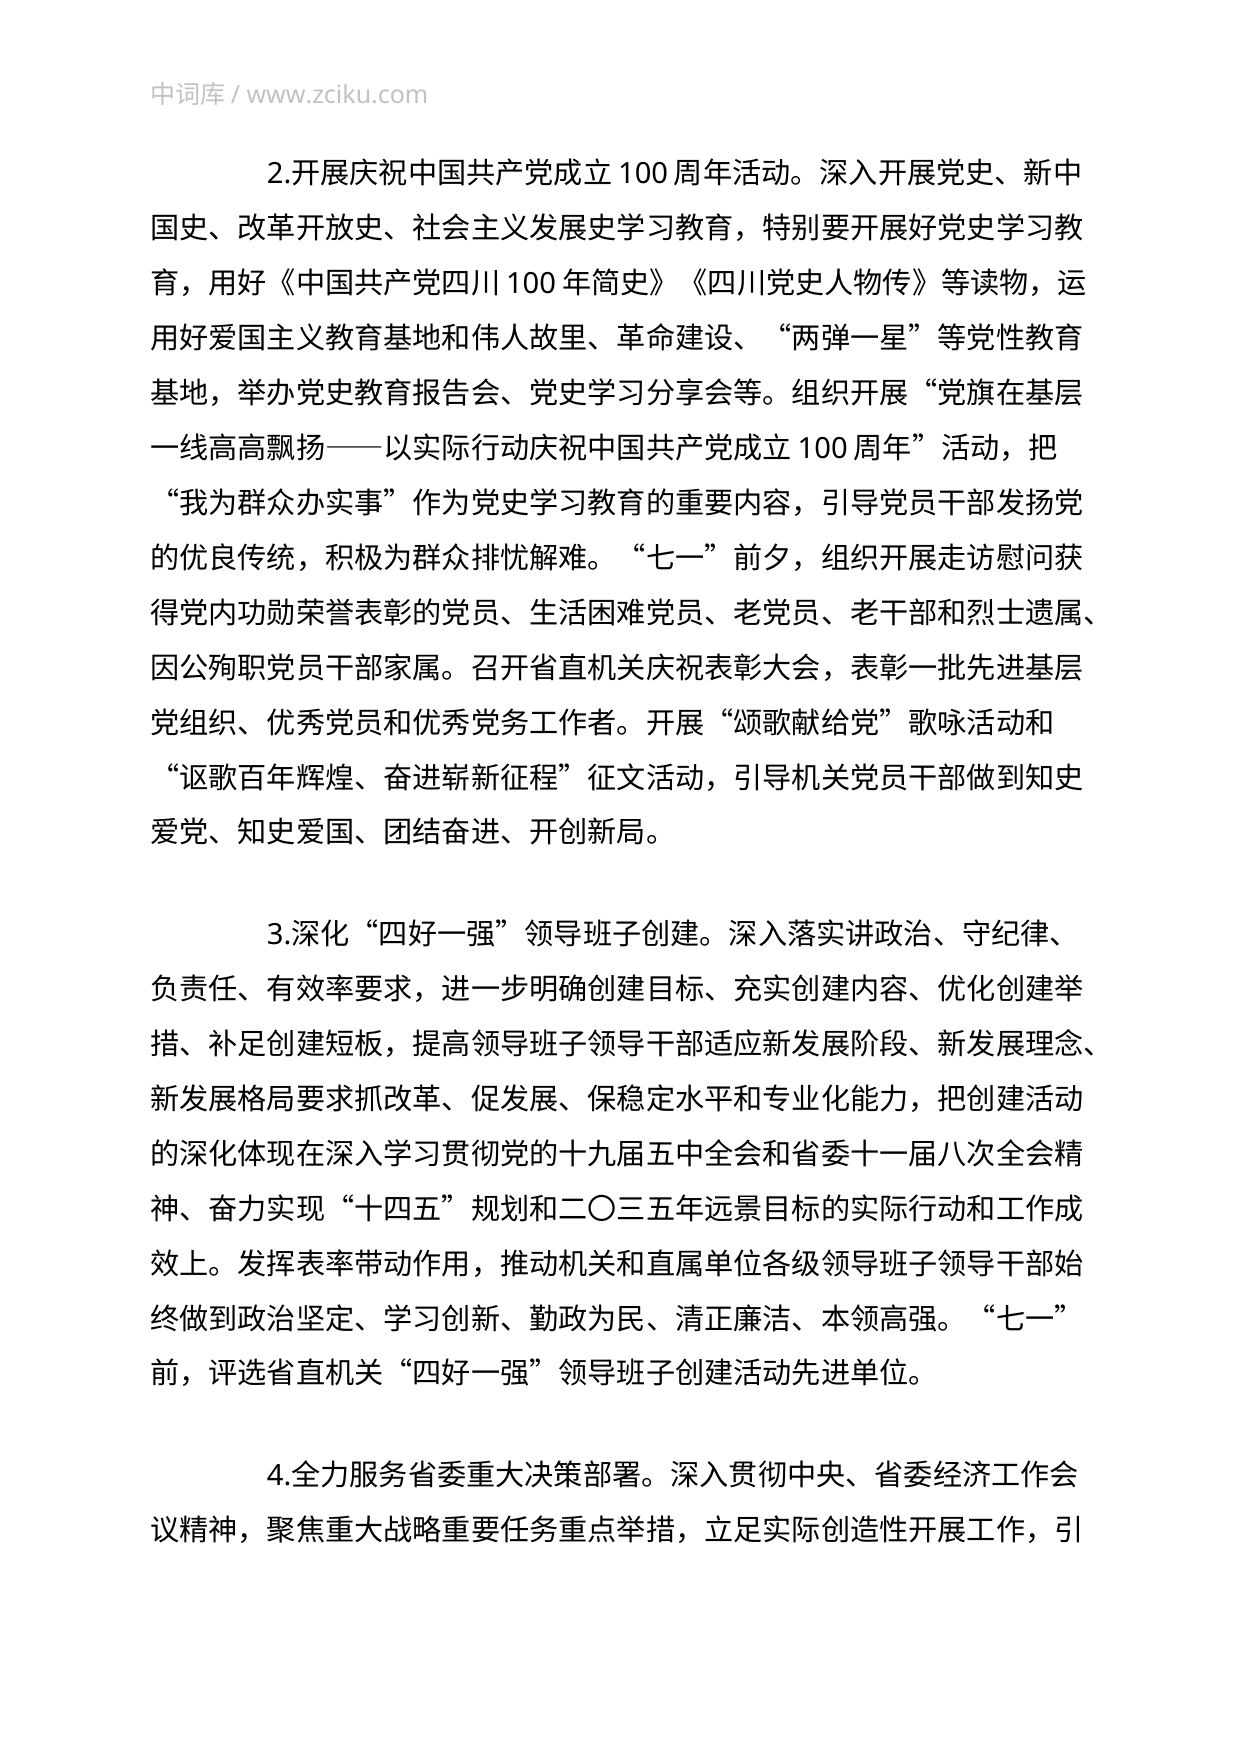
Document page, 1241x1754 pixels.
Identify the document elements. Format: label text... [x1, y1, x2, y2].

text 3.深化“四好一强”领导班子创建。深入落实讲政治、守纪律、负责任、有效率要求，进一步明确创建目标、充实创建内容、优化创建举措、补足创建短板，提高领导班子领导干部适应新发展阶段、新发展理念、新发展格局要求抓改革、促发展、保稳定水平和专业化能力，把创建活动的深化体现在深入学习贯彻党的十九届五中全会和省委十一届八次全会精神、奋力实现“十四五”规划和二〇三五年远景目标的实际行动和工作成效上。发挥表率带动作用，推动机关和直属单位各级领导班子领导干部始终做到政治坚定、学习创新、勤政为民、清正廉洁、本领高强。“七一”前，评选省直机关“四好一强”领导班子创建活动先进单位。 [150, 911, 1090, 1392]
text 2.开展庆祝中国共产党成立100周年活动。深入开展党史、新中国史、改革开放史、社会主义发展史学习教育，特别要开展好党史学习教育，用好《中国共产党四川100年简史》《四川党史人物传》等读物，运用好爱国主义教育基地和伟人故里、革命建设、“两弹一星”等党性教育基地，举办党史教育报告会、党史学习分享会等。组织开展“党旗在基层一线高高飘扬——以实际行动庆祝中国共产党成立100周年”活动，把“我为群众办实事”作为党史学习教育的重要内容，引导党员干部发扬党的优良传统，积极为群众排忧解难。“七一”前夕，组织开展走访慰问获得党内功勋荣誉表彰的党员、生活困难党员、老党员、老干部和烈士遗属、因公殉职党员干部家属。召开省直机关庆祝表彰大会，表彰一批先进基层党组织、优秀党员和优秀党务工作者。开展“颂歌献给党”歌咏活动和“讴歌百年辉煌、奋进崭新征程”征文活动，引导机关党员干部做到知史爱党、知史爱国、团结奋进、开创新局。 [150, 150, 1090, 851]
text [150, 1452, 1090, 1549]
